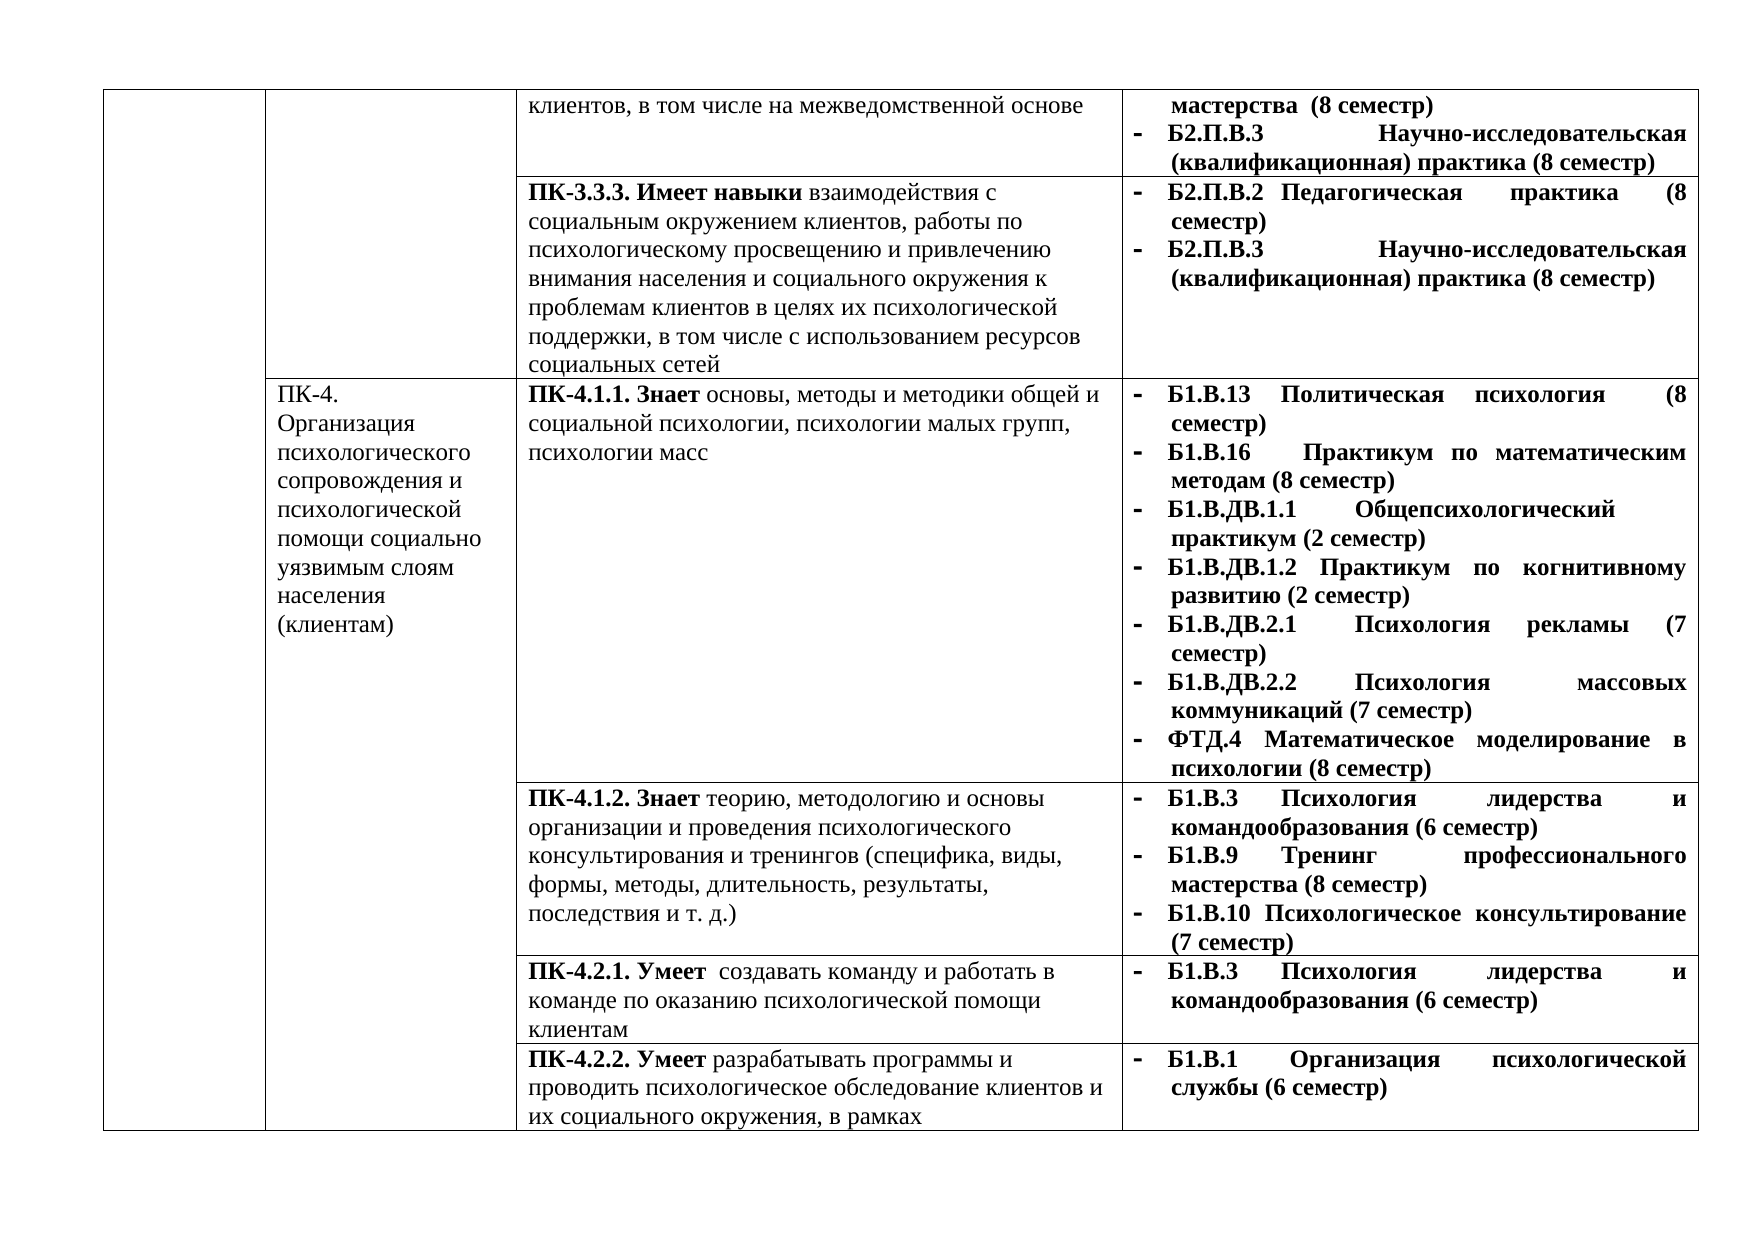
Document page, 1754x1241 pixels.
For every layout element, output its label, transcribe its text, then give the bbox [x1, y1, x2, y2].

table_cell ПК-4. Организация психологического сопровождения и психологической помощи социально уязвимым слоям населения (клиентам) [266, 379, 516, 1130]
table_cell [517, 1044, 1122, 1130]
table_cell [1123, 90, 1698, 176]
table_cell Б1.В.3 Психология лидерства и командообразования (6 семестр) Б1.В.9 Тренинг профессионального мастерства (8 семестр) Б1.В.10 Психологическое консультирование (7 семестр) [1123, 783, 1698, 955]
table_cell Б1.В.3 Психология лидерства и командообразования (6 семестр) [1123, 956, 1698, 1043]
table_cell ПК-4.1.1. Знает основы, методы и методики общей и социальной психологии, психологии малых групп, психологии масс [517, 379, 1122, 782]
table_cell Б1.В.13 Политическая психология (8 семестр) Б1.В.16 Практикум по математическим методам (8 семестр) Б1.В.ДВ.1.1 Общепсихологический практикум (2 семестр) Б1.В.ДВ.1.2 Практикум по когнитивному развитию (2 семестр) Б1.В.ДВ.2.1 Психология рекламы (7 семестр) Б1.В.ДВ.2.2 Психология массовых коммуникаций (7 семестр) ФТД.4 Математическое моделирование в психологии (8 семестр) [1123, 379, 1698, 782]
table_cell ПК-3.3.3. Имеет навыки взаимодействия с социальным окружением клиентов, работы по психологическому просвещению и привлечению внимания населения и социального окружения к проблемам клиентов в целях их психологической поддержки, в том числе с использованием ресурсов социальных сетей [517, 177, 1122, 378]
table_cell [517, 90, 1122, 176]
table_cell ПК-4.2.1. Умеет создавать команду и работать в команде по оказанию психологической помощи клиентам [517, 956, 1122, 1043]
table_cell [1123, 1044, 1698, 1130]
table_cell ПК-4.1.2. Знает теорию, методологию и основы организации и проведения психологического консультирования и тренингов (специфика, виды, формы, методы, длительность, результаты, последствия и т. д.) [517, 783, 1122, 955]
table_cell Б2.П.В.2 Педагогическая практика (8 семестр) Б2.П.В.3 Научно-исследовательская (квалификационная) практика (8 семестр) [1123, 177, 1698, 378]
